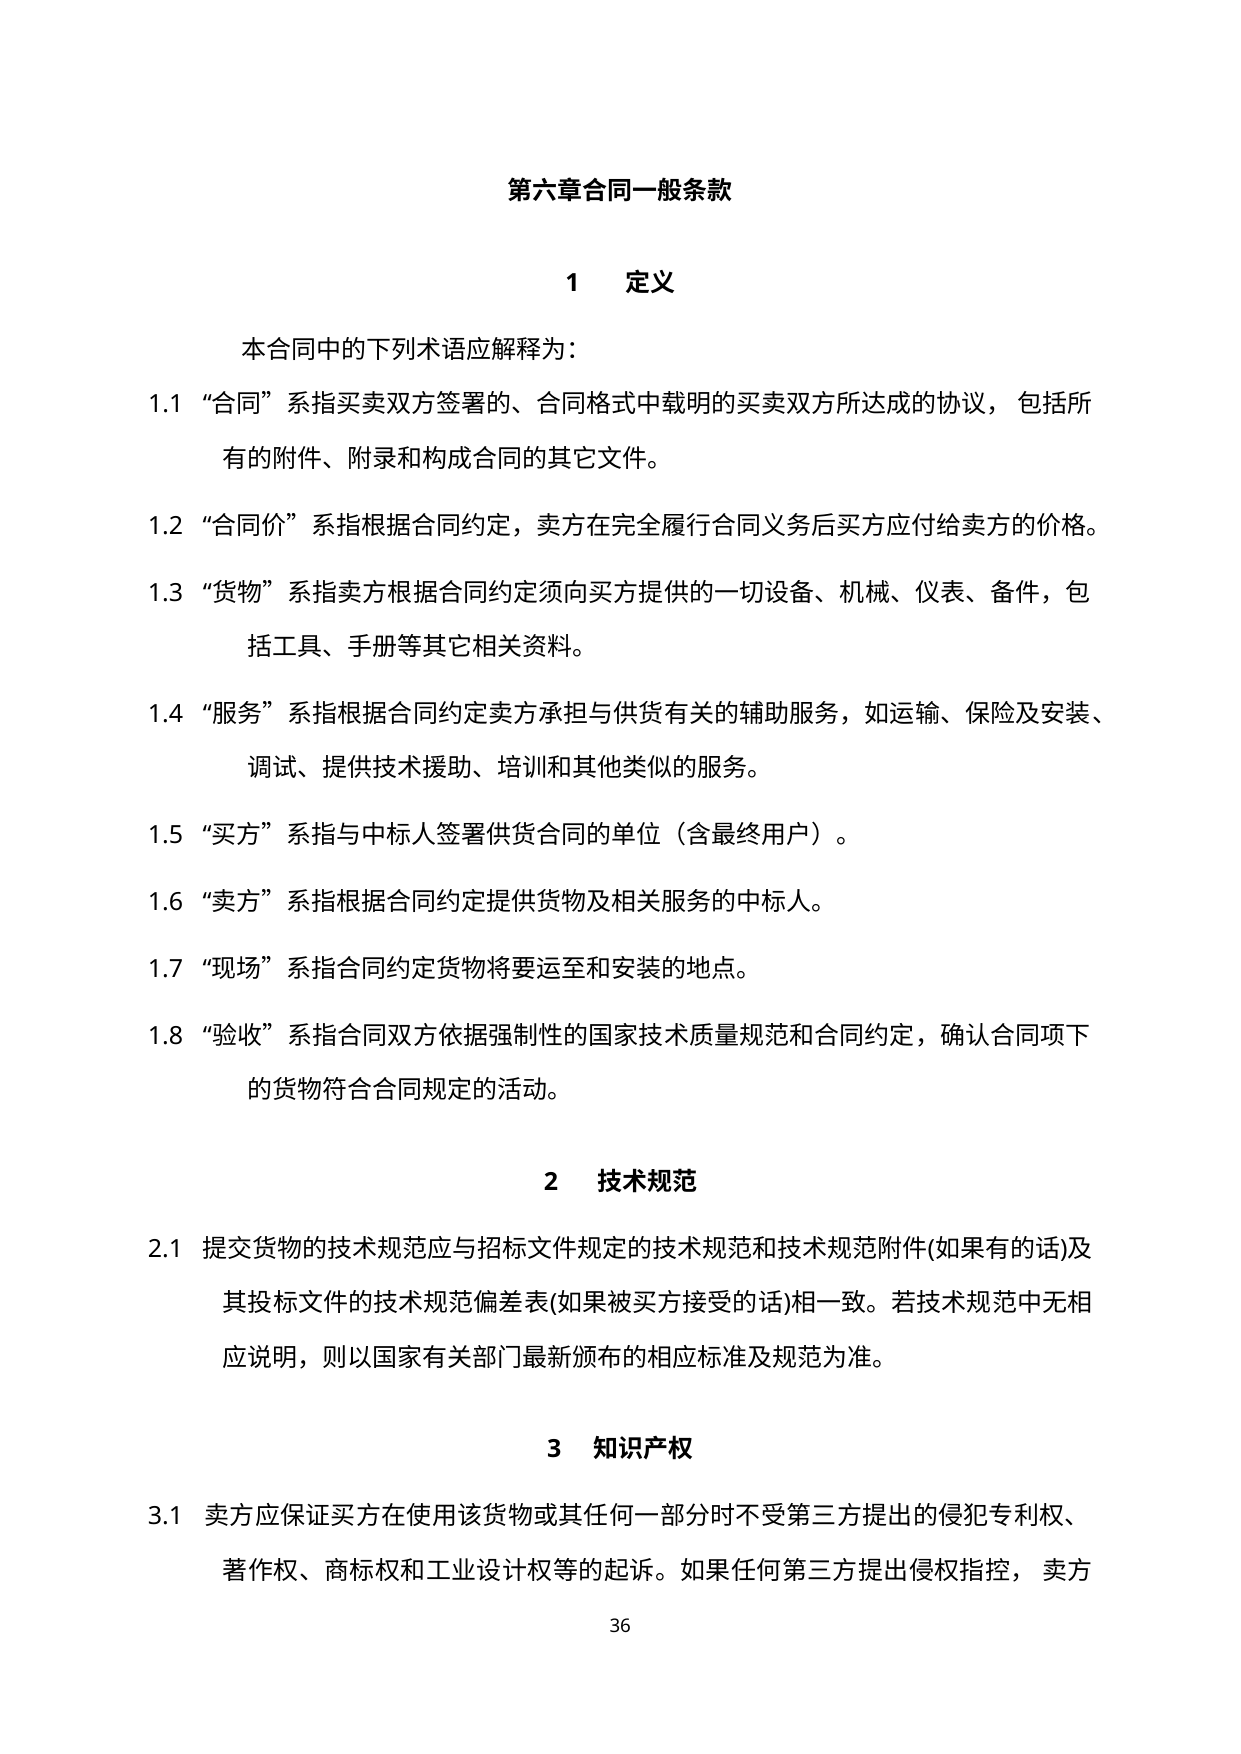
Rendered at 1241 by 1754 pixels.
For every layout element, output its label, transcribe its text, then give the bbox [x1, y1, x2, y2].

text 1.1 “合同”系指买卖双方签署的、合同格式中载明的买卖双方所达成的协议， 包括所有的附件、附录和构成合同的其它文件。 [148, 384, 1092, 474]
text 1.6 “卖方”系指根据合同约定提供货物及相关服务的中标人。 [148, 881, 1092, 918]
text 1.8 “验收”系指合同双方依据强制性的国家技术质量规范和合同约定，确认合同项下的货物符合合同规定的活动。 [148, 1015, 1092, 1106]
text 1.3 “货物”系指卖方根据合同约定须向买方提供的一切设备、机械、仪表、备件，包括工具、手册等其它相关资料。 [148, 572, 1092, 663]
text 1.7 “现场”系指合同约定货物将要运至和安装的地点。 [148, 948, 1092, 984]
subtitle 2 技术规范 [148, 1161, 1092, 1198]
text 1.5 “买方”系指与中标人签署供货合同的单位（含最终用户）。 [148, 814, 1092, 851]
subtitle 1 定义 [148, 263, 1092, 299]
subtitle 3 知识产权 [148, 1429, 1092, 1465]
text 本合同中的下列术语应解释为： [241, 329, 1092, 366]
text 1.4 “服务”系指根据合同约定卖方承担与供货有关的辅助服务，如运输、保险及安装、调试、提供技术援助、培训和其他类似的服务。 [148, 693, 1092, 784]
text 1.2 “合同价”系指根据合同约定，卖方在完全履行合同义务后买方应付给卖方的价格。 [148, 505, 1092, 541]
text 2.1 提交货物的技术规范应与招标文件规定的技术规范和技术规范附件(如果有的话)及其投标文件的技术规范偏差表(如果被买方接受的话)相一致。若技术规范中无相应说明，则以国家有关部门最新颁布的相应标准及规范为准。 [148, 1228, 1092, 1373]
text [148, 1496, 1092, 1586]
subtitle 第六章合同一般条款 [148, 171, 1092, 207]
